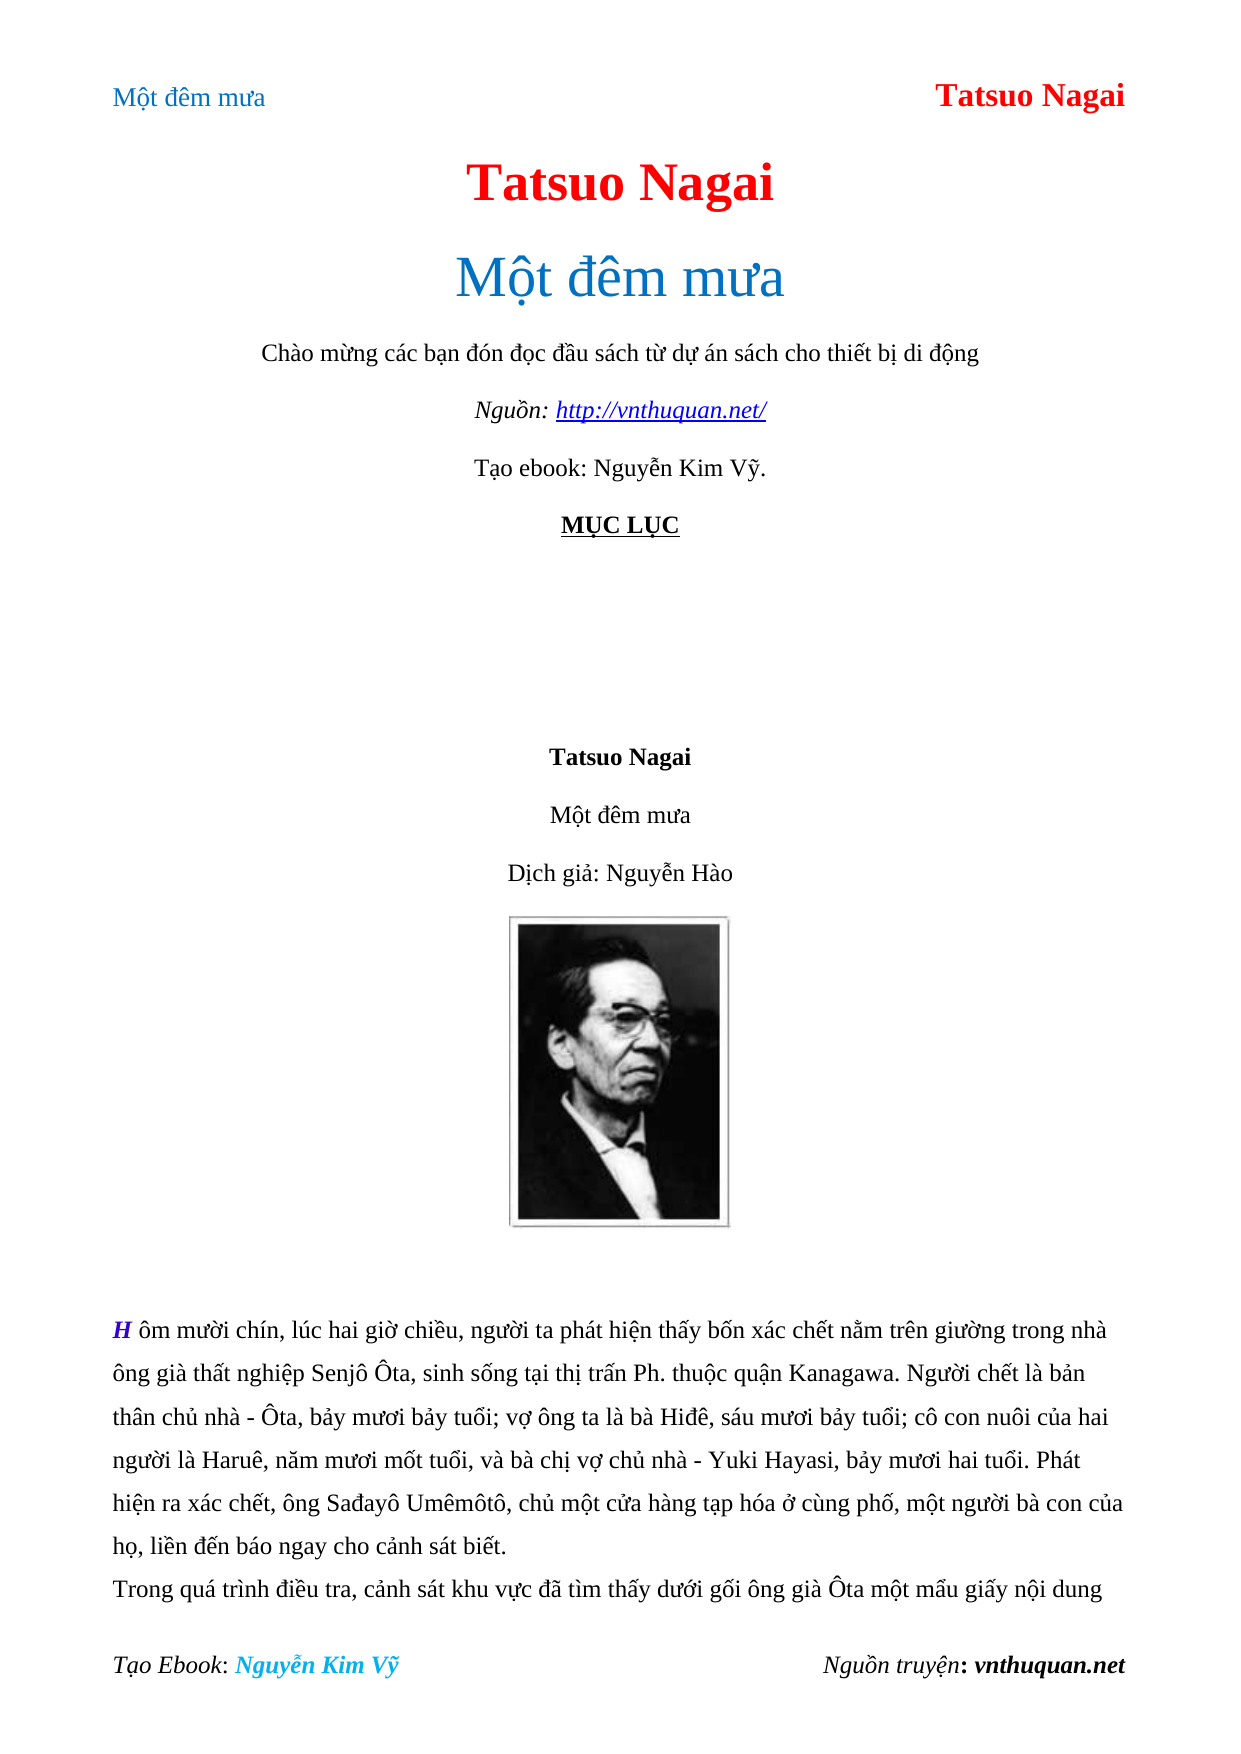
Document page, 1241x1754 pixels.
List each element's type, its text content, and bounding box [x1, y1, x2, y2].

text Tatsuo Nagai [112, 742, 1128, 771]
text Dịch giả: Nguyễn Hào [112, 858, 1128, 887]
text Tatsuo Nagai [112, 150, 1128, 212]
text MỤC LỤC [112, 511, 1128, 539]
text Một đêm mưa [112, 241, 1128, 308]
picture [509, 915, 731, 1229]
text Một đêm mưa [112, 800, 1128, 829]
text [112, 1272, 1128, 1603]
text Chào mừng các bạn đón đọc đầu sách từ dự án sách cho thiết bị di động Nguồn: http://vnthuquan.net/ Tạo ebook: Nguyễn Kim Vỹ. [112, 338, 1128, 481]
